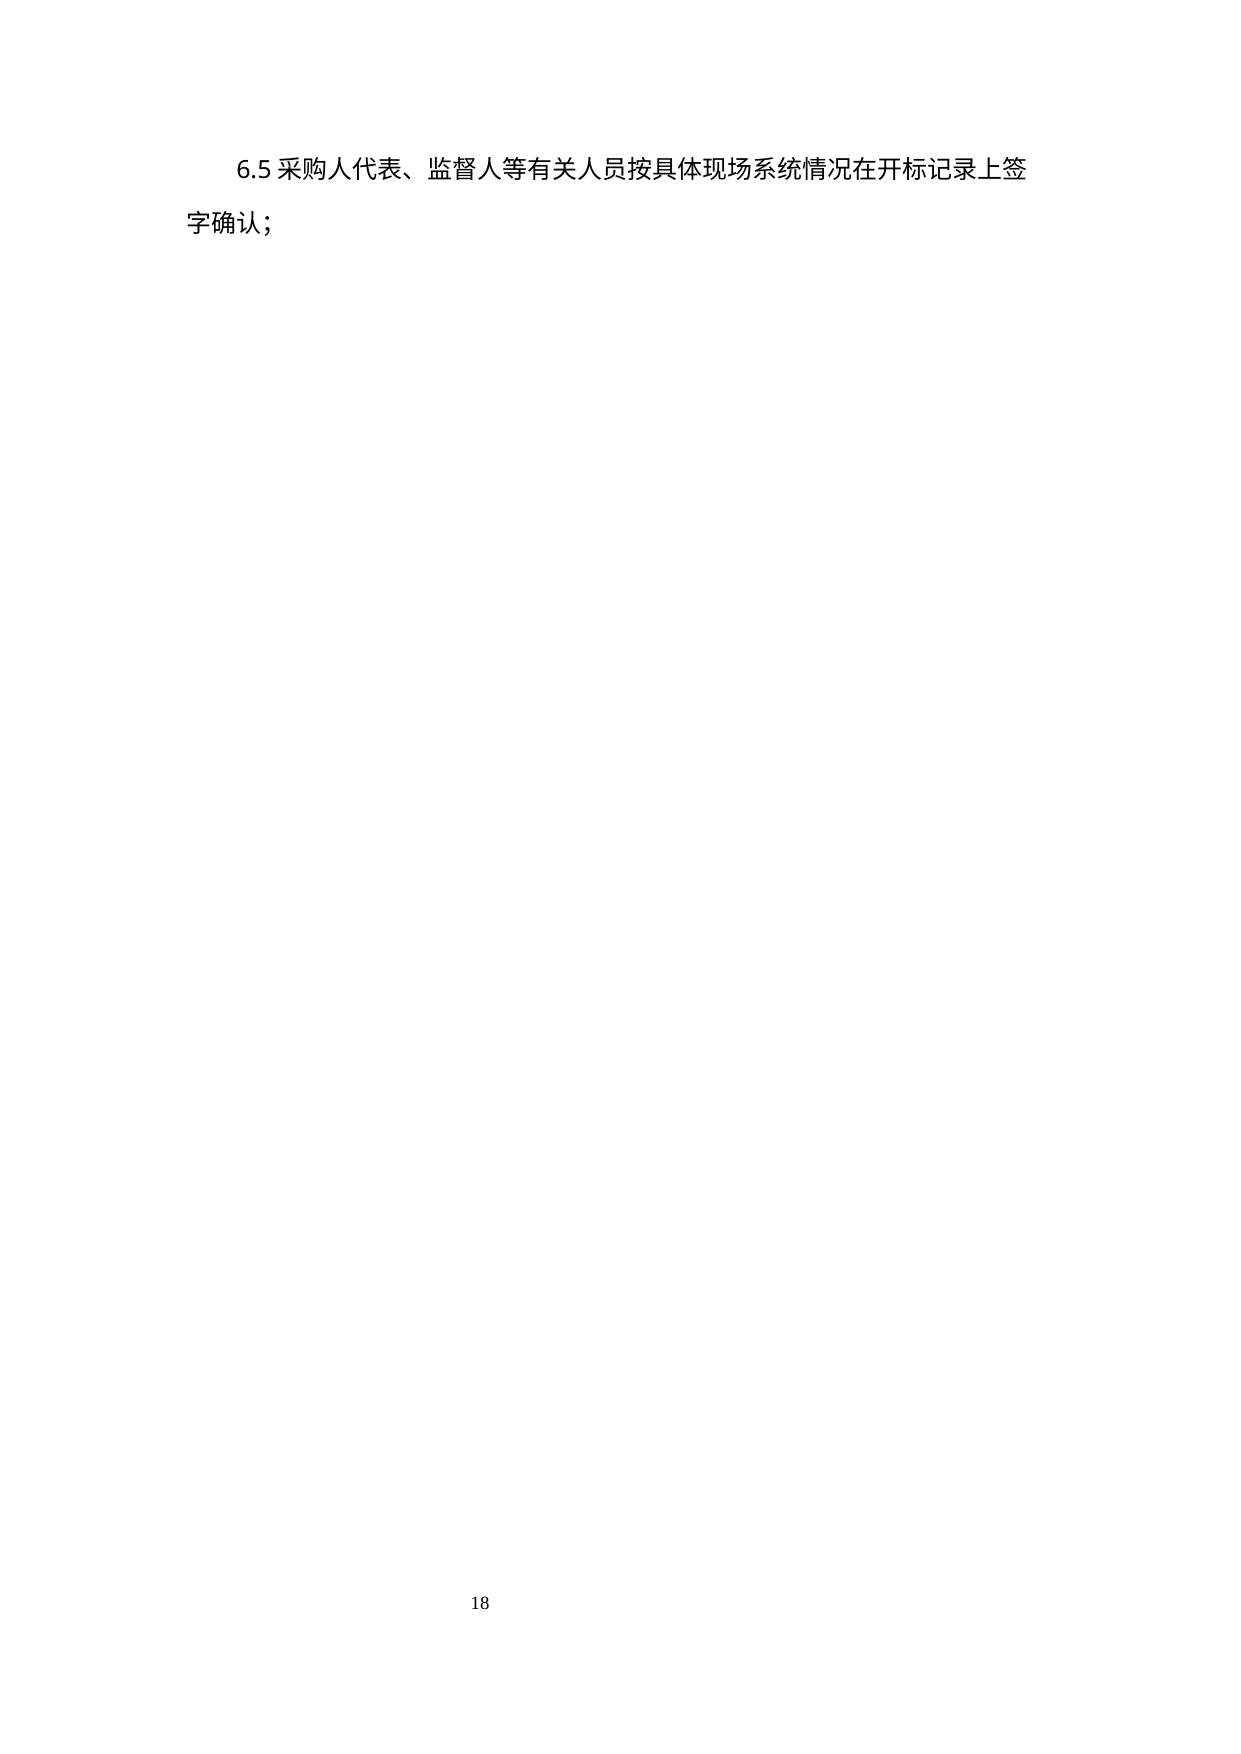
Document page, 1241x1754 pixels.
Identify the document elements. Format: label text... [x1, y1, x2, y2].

text 6.5 采购人代表、监督人等有关人员按具体现场系统情况在开标记录上签 [186, 149, 1055, 185]
text 字确认； [186, 203, 1055, 240]
